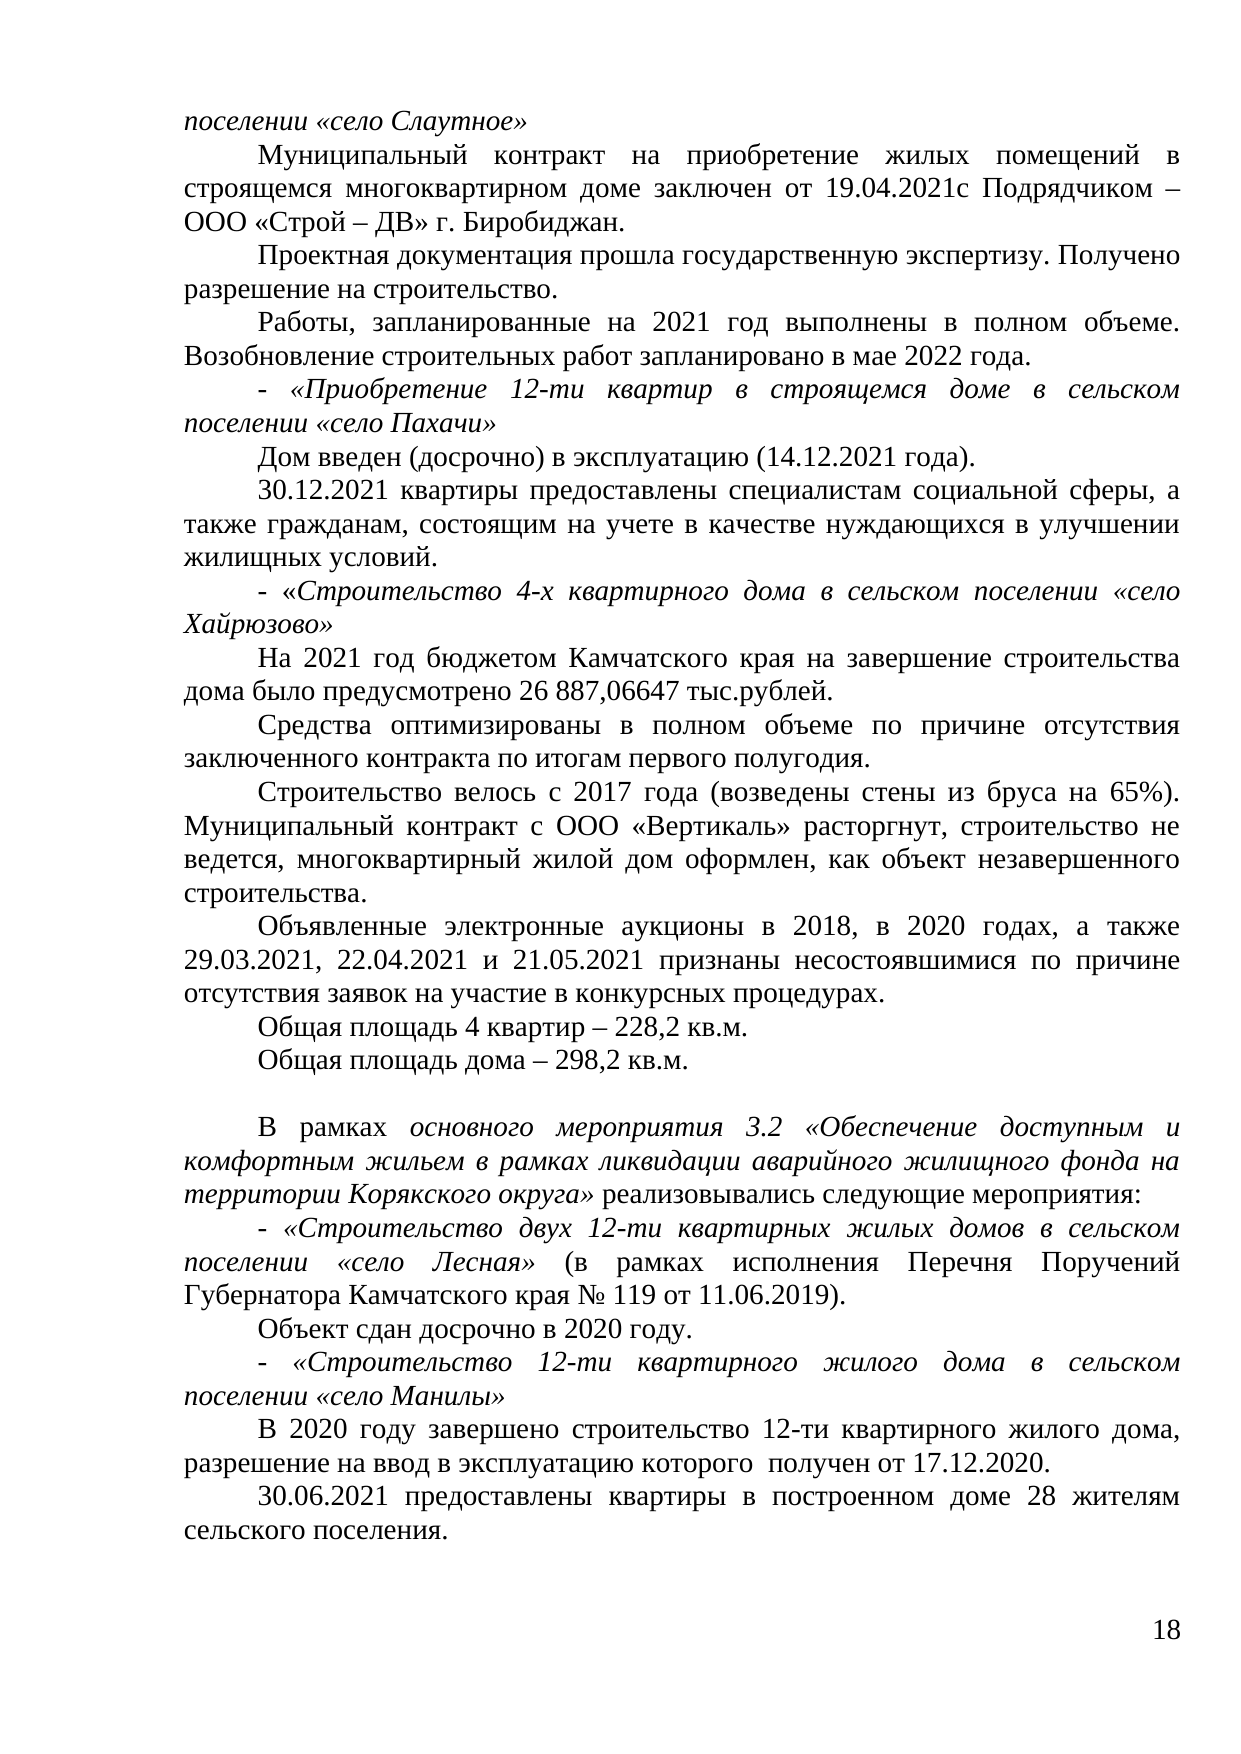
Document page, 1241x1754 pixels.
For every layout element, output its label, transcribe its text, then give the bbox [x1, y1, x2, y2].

text Муниципальный контракт на приобретение жилых помещений в строящемся многоквартирном доме заключен от 19.04.2021с Подрядчиком – ООО «Строй – ДВ» г. Биробиджан. [184, 137, 1181, 237]
text Строительство велось с 2017 года (возведены стены из бруса на 65%). Муниципальный контракт с ООО «Вертикаль» расторгнут, строительство не ведется, многоквартирный жилой дом оформлен, как объект незавершенного строительства. [184, 774, 1181, 908]
text На 2021 год бюджетом Камчатского края на завершение строительства дома было предусмотрено 26 887,06647 тыс.рублей. [184, 640, 1181, 707]
text В 2020 году завершено строительство 12-ти квартирного жилого дома, разрешение на ввод в эксплуатацию которого получен от 17.12.2020. [184, 1411, 1181, 1478]
text - «Строительство 12-ти квартирного жилого дома в сельском поселении «село Манилы» [184, 1344, 1181, 1411]
text 30.12.2021 квартиры предоставлены специалистам социальной сферы, а также гражданам, состоящим на учете в качестве нуждающихся в улучшении жилищных условий. [184, 472, 1181, 573]
text - «Приобретение 12-ти квартир в строящемся доме в сельском поселении «село Пахачи» [184, 372, 1181, 439]
text В рамках основного мероприятия 3.2 «Обеспечение доступным и комфортным жильем в рамках ликвидации аварийного жилищного фонда на территории Корякского округа» реализовывались следующие мероприятия: [184, 1109, 1181, 1210]
text Проектная документация прошла государственную экспертизу. Получено разрешение на строительство. [184, 237, 1181, 304]
text Работы, запланированные на 2021 год выполнены в полном объеме. Возобновление строительных работ запланировано в мае 2022 года. [184, 304, 1181, 372]
text 30.06.2021 предоставлены квартиры в построенном доме 28 жителям сельского поселения. [184, 1478, 1181, 1546]
text Дом введен (досрочно) в эксплуатацию (14.12.2021 года). [184, 439, 1181, 472]
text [184, 103, 1181, 137]
text Общая площадь дома – 298,2 кв.м. [184, 1042, 1181, 1076]
text Объект сдан досрочно в 2020 году. [184, 1311, 1181, 1344]
text Общая площадь 4 квартир – 228,2 кв.м. [184, 1009, 1181, 1042]
text Объявленные электронные аукционы в 2018, в 2020 годах, а также 29.03.2021, 22.04.2021 и 21.05.2021 признаны несостоявшимися по причине отсутствия заявок на участие в конкурсных процедурах. [184, 908, 1181, 1009]
text - «Строительство двух 12-ти квартирных жилых домов в сельском поселении «село Лесная» (в рамках исполнения Перечня Поручений Губернатора Камчатского края № 119 от 11.06.2019). [184, 1210, 1181, 1311]
text - «Строительство 4-х квартирного дома в сельском поселении «село Хайрюзово» [184, 573, 1181, 640]
text Средства оптимизированы в полном объеме по причине отсутствия заключенного контракта по итогам первого полугодия. [184, 707, 1181, 774]
